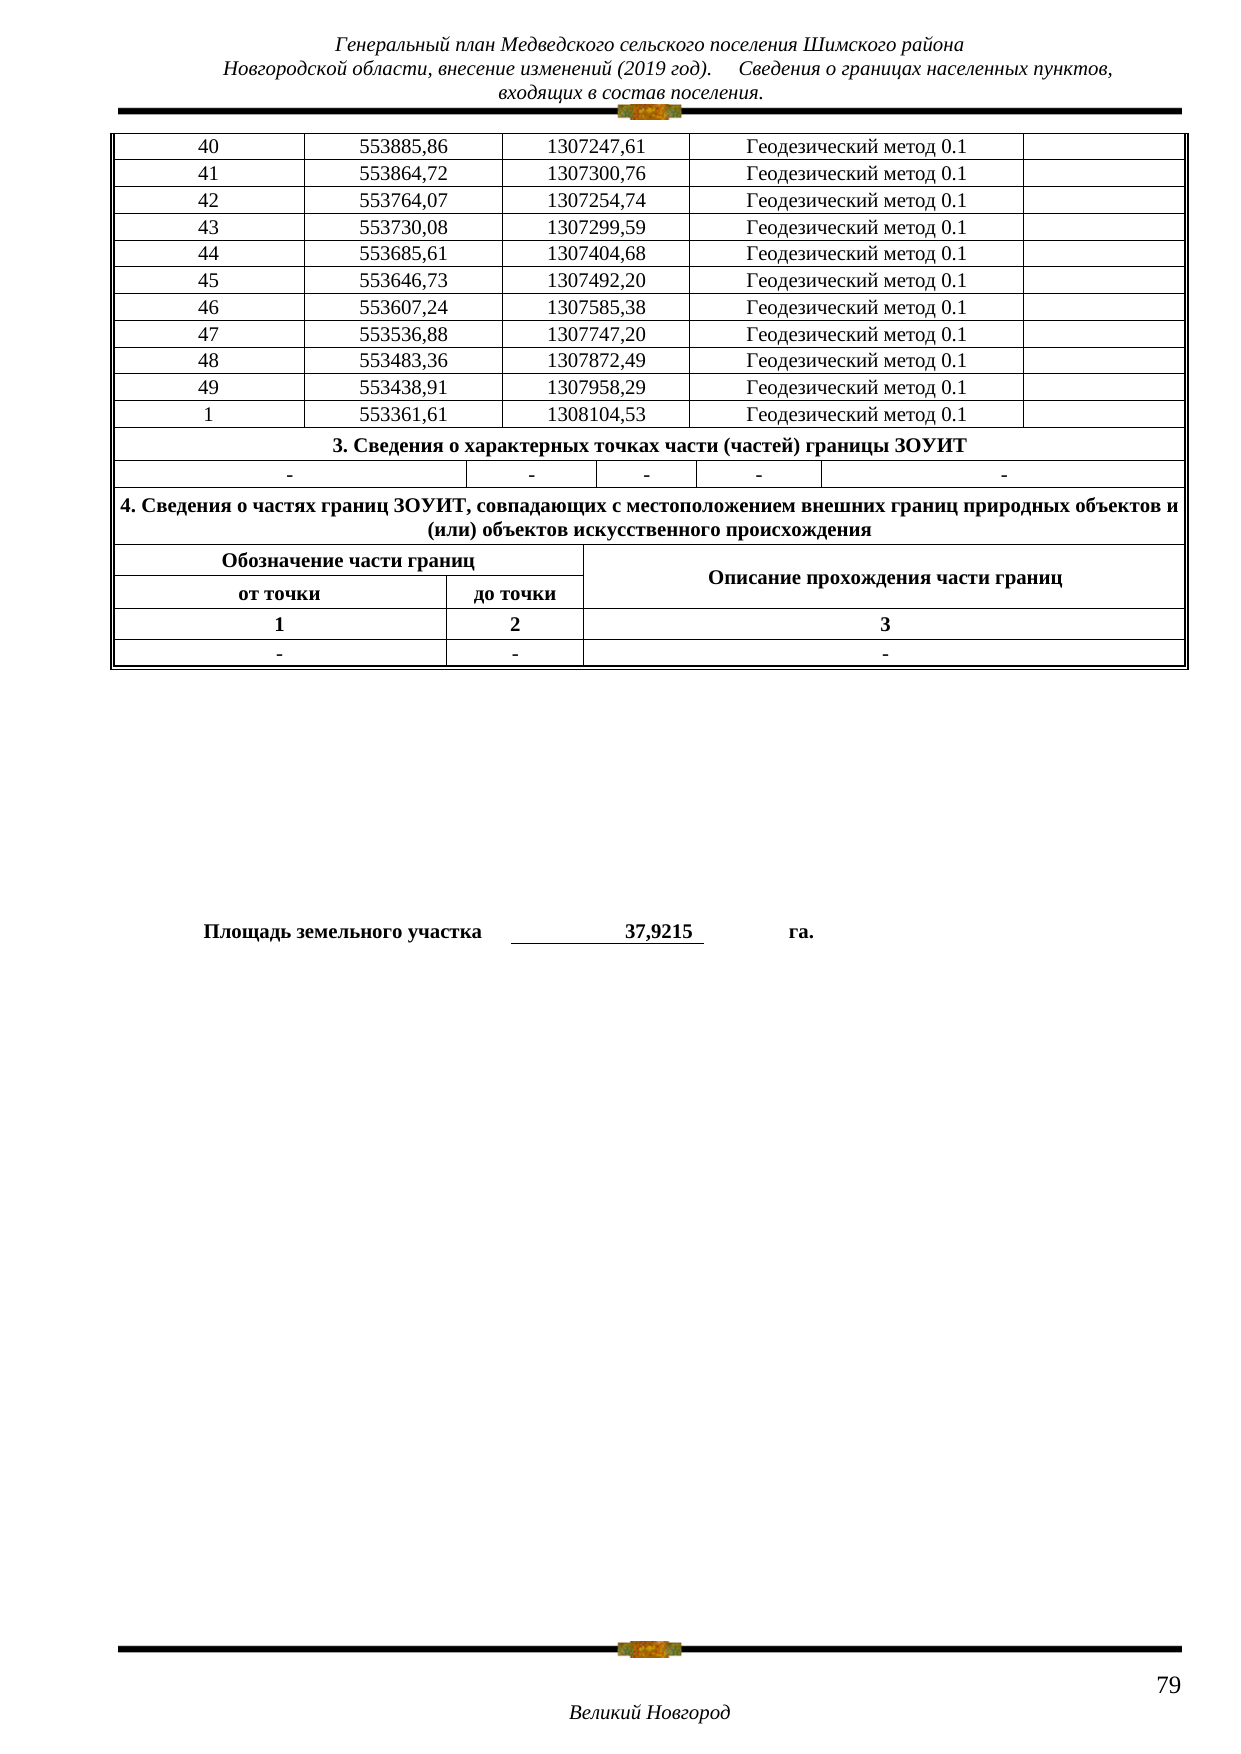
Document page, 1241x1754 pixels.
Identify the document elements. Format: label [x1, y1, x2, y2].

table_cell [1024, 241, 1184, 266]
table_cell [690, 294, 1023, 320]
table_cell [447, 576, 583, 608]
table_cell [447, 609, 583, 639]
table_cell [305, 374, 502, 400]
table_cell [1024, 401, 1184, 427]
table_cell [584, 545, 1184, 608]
picture [118, 103, 1182, 120]
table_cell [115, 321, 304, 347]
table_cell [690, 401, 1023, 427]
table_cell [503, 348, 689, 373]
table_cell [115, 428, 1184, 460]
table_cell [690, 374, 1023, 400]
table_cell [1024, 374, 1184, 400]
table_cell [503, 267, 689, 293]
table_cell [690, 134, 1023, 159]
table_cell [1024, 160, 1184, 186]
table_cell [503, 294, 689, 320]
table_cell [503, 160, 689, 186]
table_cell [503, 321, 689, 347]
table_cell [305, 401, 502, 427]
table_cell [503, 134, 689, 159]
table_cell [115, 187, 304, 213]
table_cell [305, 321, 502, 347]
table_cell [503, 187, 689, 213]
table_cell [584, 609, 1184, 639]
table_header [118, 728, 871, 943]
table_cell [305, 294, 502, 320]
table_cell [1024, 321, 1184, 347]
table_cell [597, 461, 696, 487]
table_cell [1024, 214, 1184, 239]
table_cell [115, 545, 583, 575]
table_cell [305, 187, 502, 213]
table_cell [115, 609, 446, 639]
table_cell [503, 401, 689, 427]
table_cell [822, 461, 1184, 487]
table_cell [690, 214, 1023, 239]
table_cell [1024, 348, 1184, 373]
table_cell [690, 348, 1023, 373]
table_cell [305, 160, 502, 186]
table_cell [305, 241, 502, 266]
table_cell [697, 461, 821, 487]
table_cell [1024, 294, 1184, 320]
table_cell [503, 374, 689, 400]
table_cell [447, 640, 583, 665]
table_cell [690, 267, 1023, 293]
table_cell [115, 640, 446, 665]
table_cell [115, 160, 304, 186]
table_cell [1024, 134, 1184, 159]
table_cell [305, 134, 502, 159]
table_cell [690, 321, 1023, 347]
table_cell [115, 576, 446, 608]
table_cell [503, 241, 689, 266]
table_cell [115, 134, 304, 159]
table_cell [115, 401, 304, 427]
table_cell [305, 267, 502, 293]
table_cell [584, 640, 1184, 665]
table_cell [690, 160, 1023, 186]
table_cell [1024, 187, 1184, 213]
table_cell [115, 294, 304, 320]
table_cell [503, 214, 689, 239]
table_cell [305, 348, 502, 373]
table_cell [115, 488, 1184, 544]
picture [118, 1641, 1182, 1658]
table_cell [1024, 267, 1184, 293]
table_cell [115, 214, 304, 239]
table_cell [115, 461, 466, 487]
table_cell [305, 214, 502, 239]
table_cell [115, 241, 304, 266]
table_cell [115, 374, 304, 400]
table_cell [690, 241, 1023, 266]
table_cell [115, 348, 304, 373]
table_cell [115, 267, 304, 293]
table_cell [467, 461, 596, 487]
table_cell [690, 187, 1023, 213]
